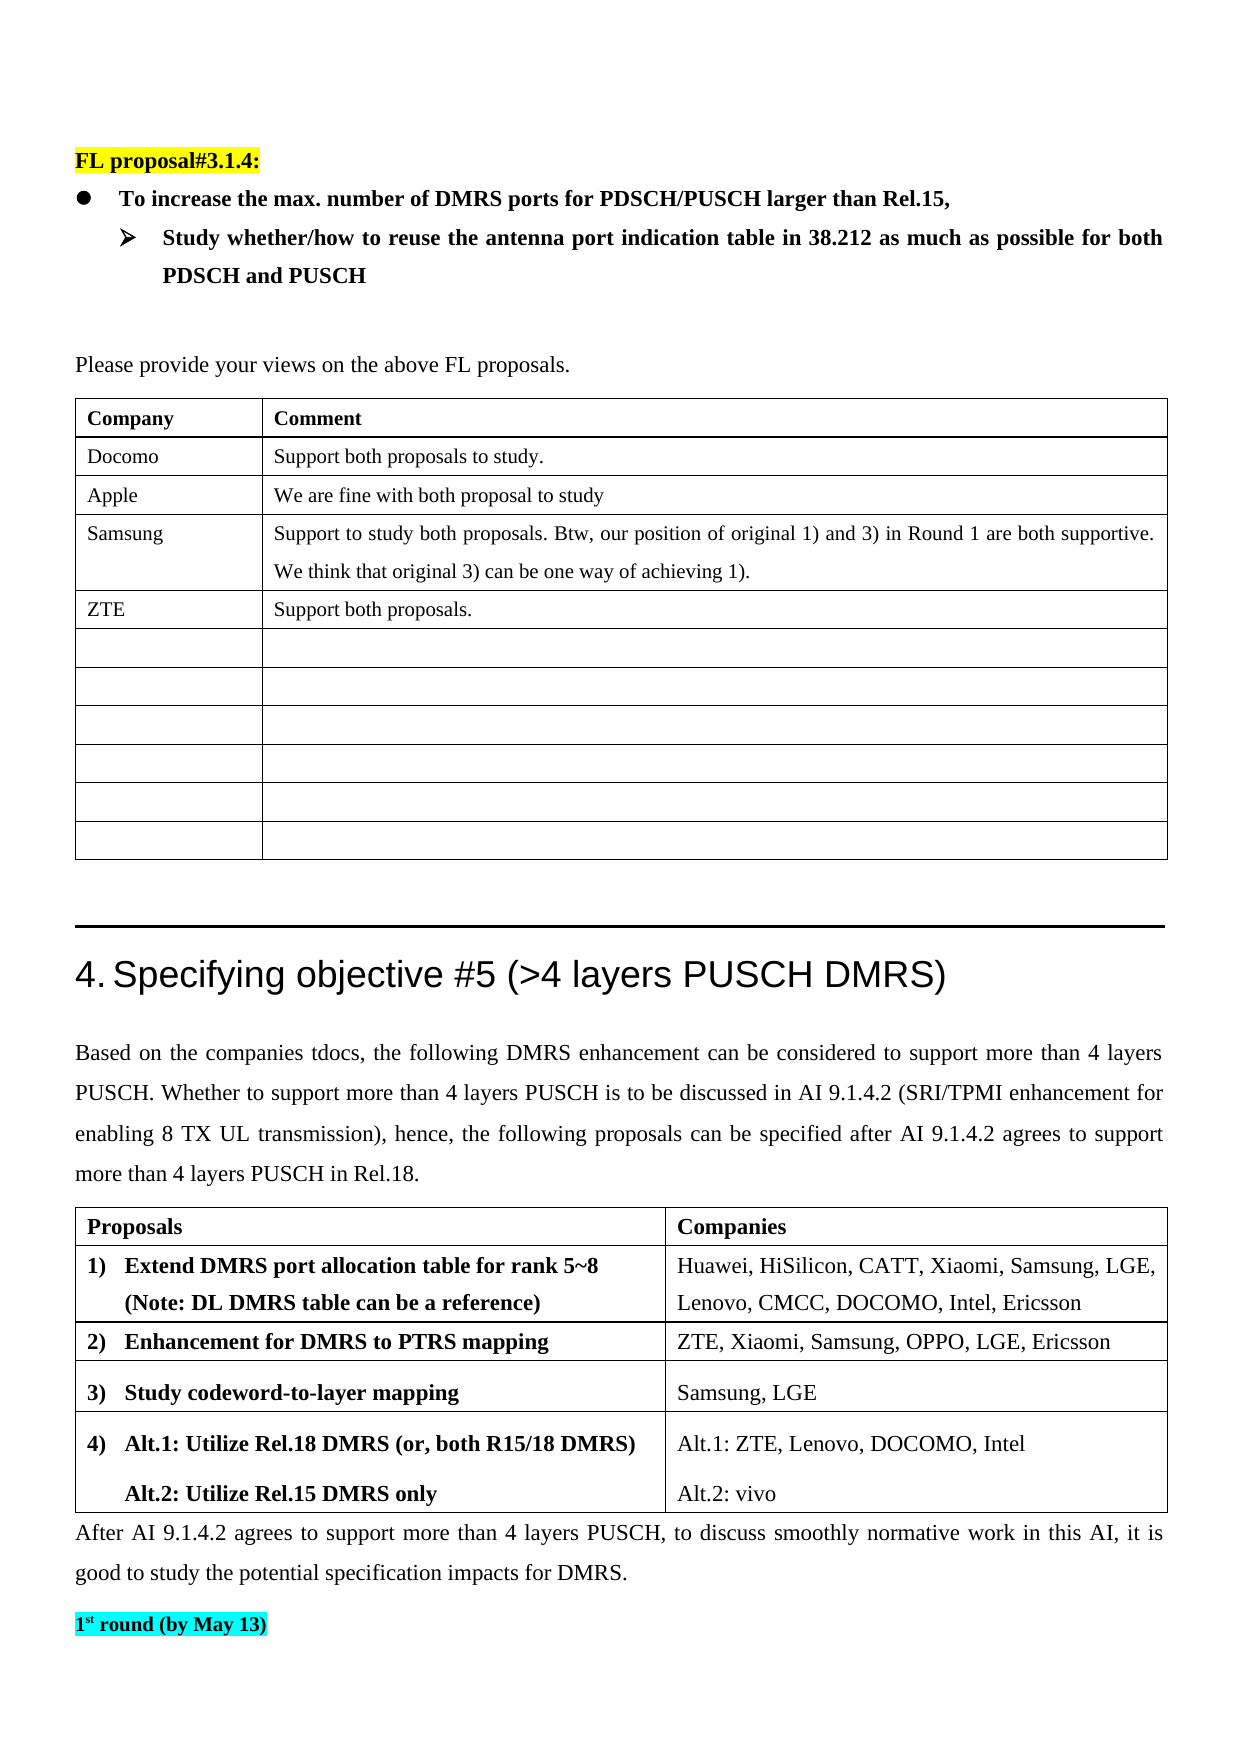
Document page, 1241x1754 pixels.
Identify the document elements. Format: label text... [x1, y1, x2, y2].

table_cell [76, 783, 262, 821]
table_header Proposals [76, 1208, 665, 1245]
table_cell [76, 668, 262, 705]
table_header Comment [263, 399, 1167, 436]
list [75, 179, 1165, 217]
table_cell Study codeword-to-layer mapping [76, 1361, 665, 1411]
table_cell [263, 706, 1167, 744]
table_cell [76, 745, 262, 782]
table_cell [263, 745, 1167, 782]
table_cell Alt.1: ZTE, Lenovo, DOCOMO, Intel Alt.2: vivo [666, 1412, 1167, 1512]
table_cell Support both proposals to study. [263, 438, 1167, 475]
table_header Company [76, 399, 262, 436]
table_cell Support to study both proposals. Btw, our position of original 1) and 3) in Round 1 are both supportive. We think that original 3) can be one way of achieving 1). [263, 515, 1167, 589]
table_cell [263, 822, 1167, 859]
text FL proposal#3.1.4: [75, 142, 1165, 179]
table_cell Alt.1: Utilize Rel.18 DMRS (or, both R15/18 DMRS) Alt.2: Utilize Rel.15 DMRS only [76, 1412, 665, 1512]
table_cell Extend DMRS port allocation table for rank 5~8 (Note: DL DMRS table can be a reference) [76, 1246, 665, 1321]
table_cell [263, 629, 1167, 667]
table_cell ZTE, Xiaomi, Samsung, OPPO, LGE, Ericsson [666, 1323, 1167, 1360]
text 1st round (by May 13) [75, 1606, 1165, 1643]
table_cell [263, 668, 1167, 705]
table_cell We are fine with both proposal to study [263, 476, 1167, 513]
table_cell Samsung [76, 515, 262, 589]
table_cell Docomo [76, 438, 262, 475]
table_cell Apple [76, 476, 262, 513]
table_cell [76, 629, 262, 667]
table_header Companies [666, 1208, 1167, 1245]
table_cell [263, 783, 1167, 821]
table_cell Huawei, HiSilicon, CATT, Xiaomi, Samsung, LGE, Lenovo, CMCC, DOCOMO, Intel, Ericsson [666, 1246, 1167, 1321]
list Study whether/how to reuse the antenna port indication table in 38.212 as much as possible for both PDSCH and PUSCH [119, 219, 1165, 294]
table_cell [76, 706, 262, 744]
table_cell Enhancement for DMRS to PTRS mapping [76, 1323, 665, 1360]
text Please provide your views on the above FL proposals. [75, 346, 1165, 383]
table_cell [76, 822, 262, 859]
subtitle Specifying objective #5 (>4 layers PUSCH DMRS) [75, 928, 1165, 1011]
text After AI 9.1.4.2 agrees to support more than 4 layers PUSCH, to discuss smoothly normative work in this AI, it is good to study the potential specification impacts for DMRS. [75, 1513, 1165, 1591]
text Based on the companies tdocs, the following DMRS enhancement can be considered to support more than 4 layers PUSCH. Whether to support more than 4 layers PUSCH is to be discussed in AI 9.1.4.2 (SRI/TPMI enhancement for enabling 8 TX UL transmission), hence, the following proposals can be specified after AI 9.1.4.2 agrees to support more than 4 layers PUSCH in Rel.18. [75, 1033, 1165, 1192]
table_cell Support both proposals. [263, 591, 1167, 628]
table_cell ZTE [76, 591, 262, 628]
table_cell Samsung, LGE [666, 1361, 1167, 1411]
